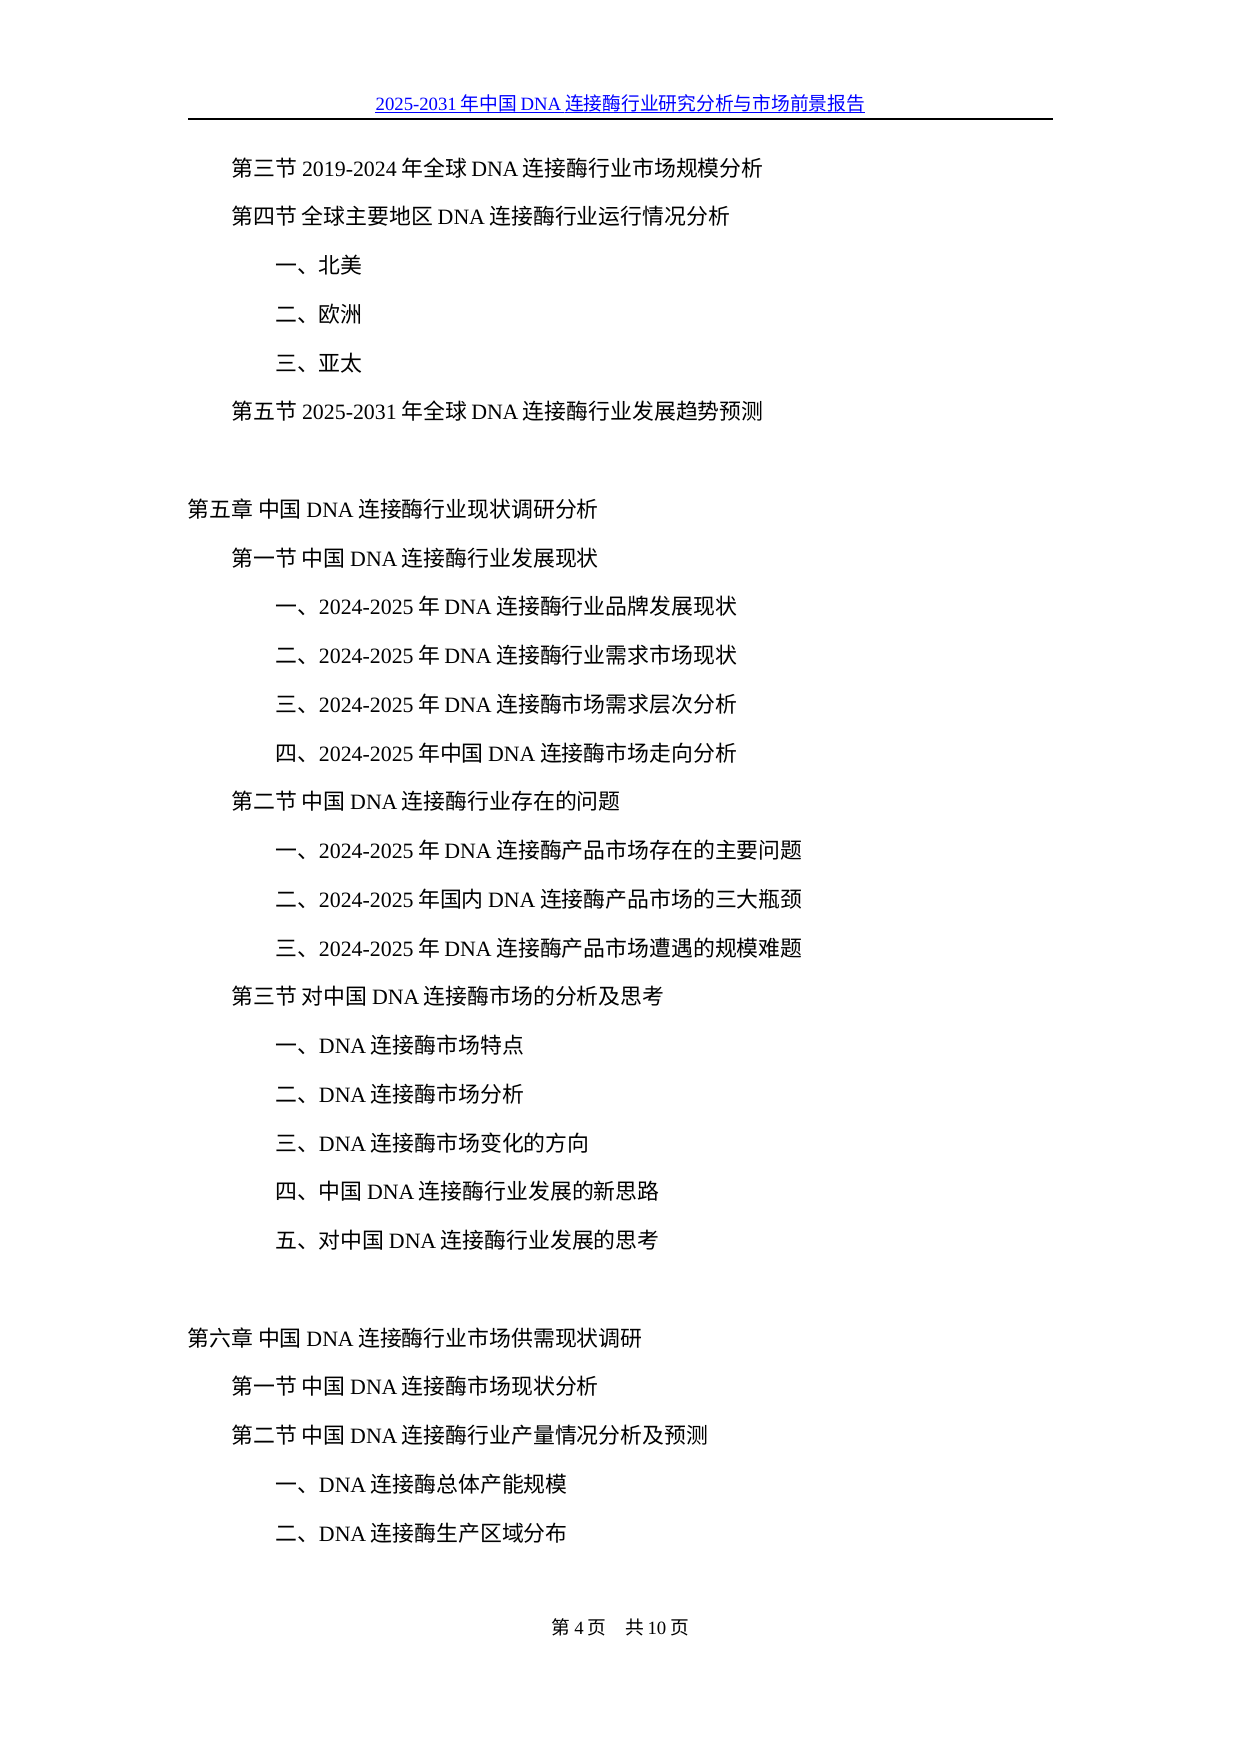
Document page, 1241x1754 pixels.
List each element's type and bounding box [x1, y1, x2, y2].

text [187, 150, 1053, 1548]
